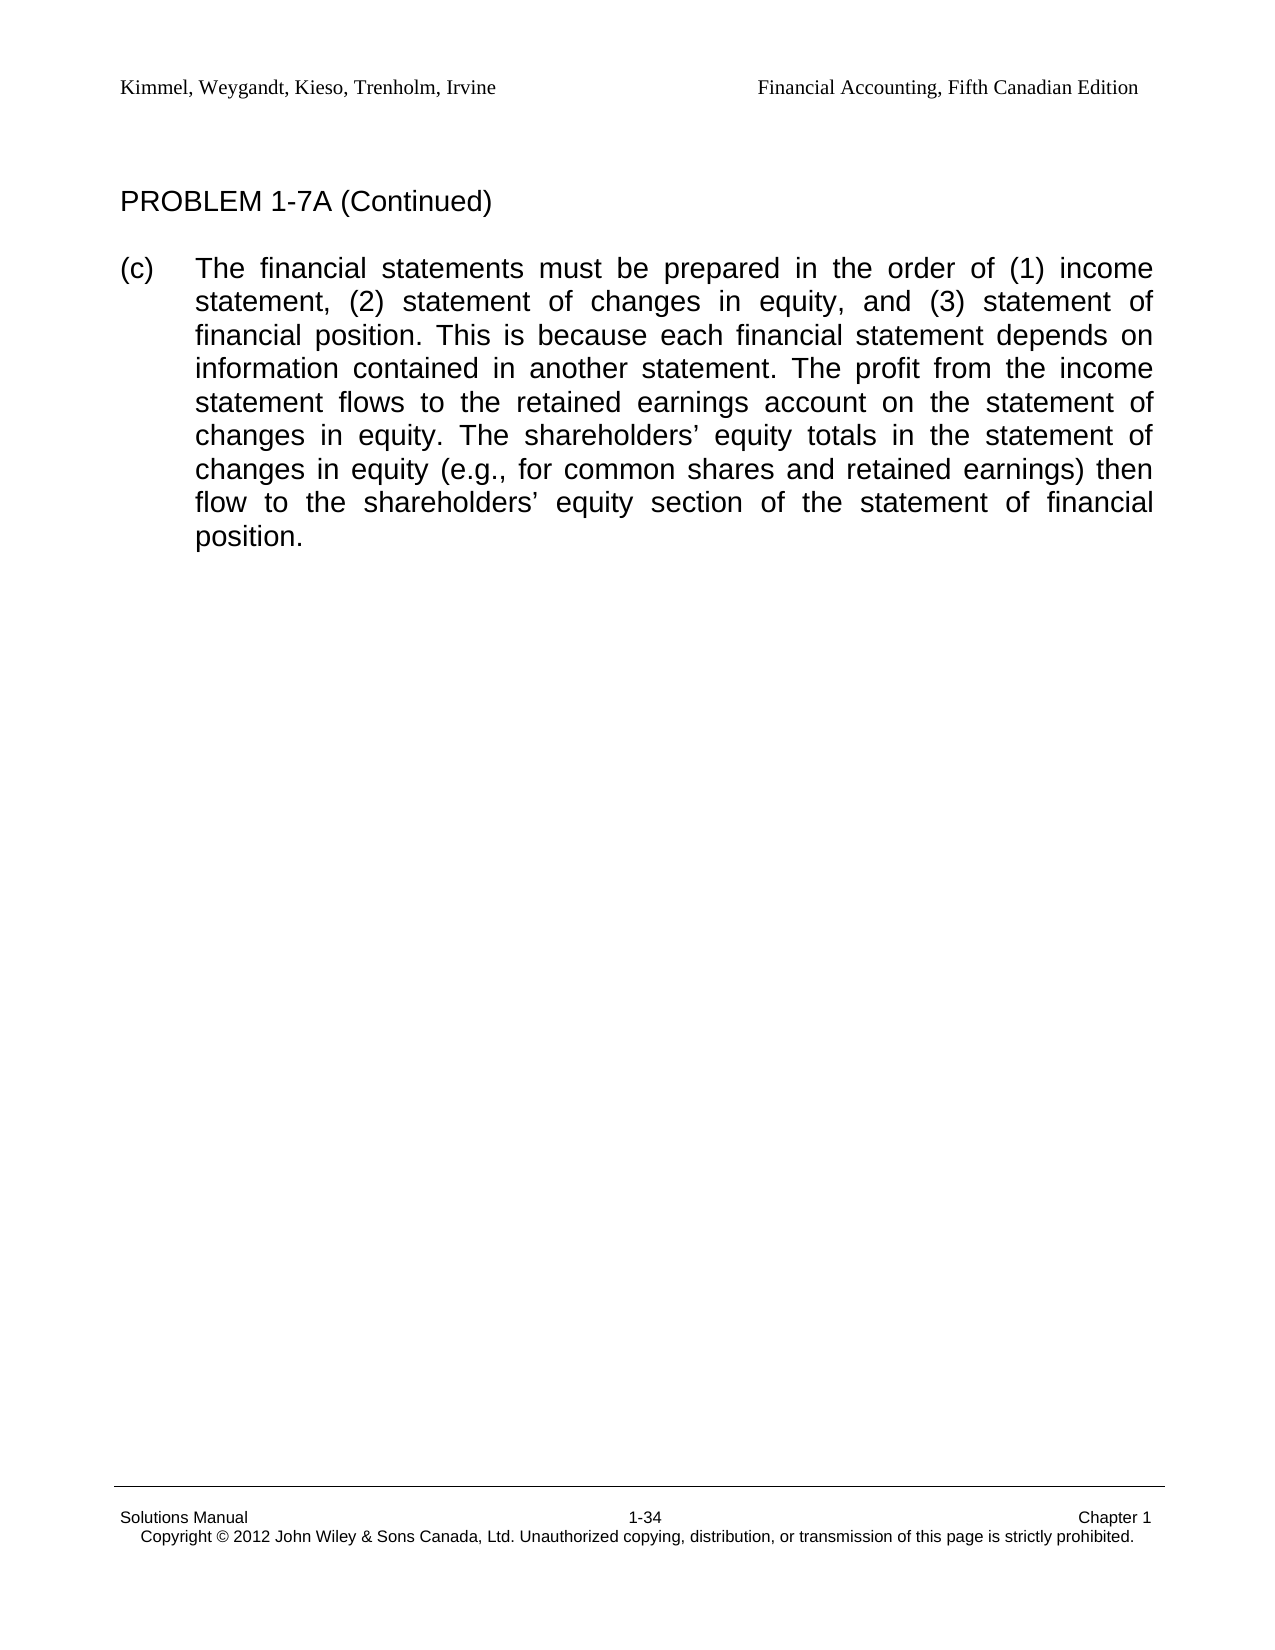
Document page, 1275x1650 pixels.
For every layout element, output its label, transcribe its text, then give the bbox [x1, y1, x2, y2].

list The financial statements must be prepared in the order of (1) income statement, (2) statement of changes in equity, and (3) statement of financial position. This is because each financial statement depends on information contained in another statement. The profit from the income statement flows to the retained earnings account on the statement of changes in equity. The shareholders’ equity totals in the statement of changes in equity (e.g., for common shares and retained earnings) then flow to the shareholders’ equity section of the statement of financial position. [120, 251, 1155, 552]
text PROBLEM 1-7A (Continued) [120, 183, 1155, 217]
